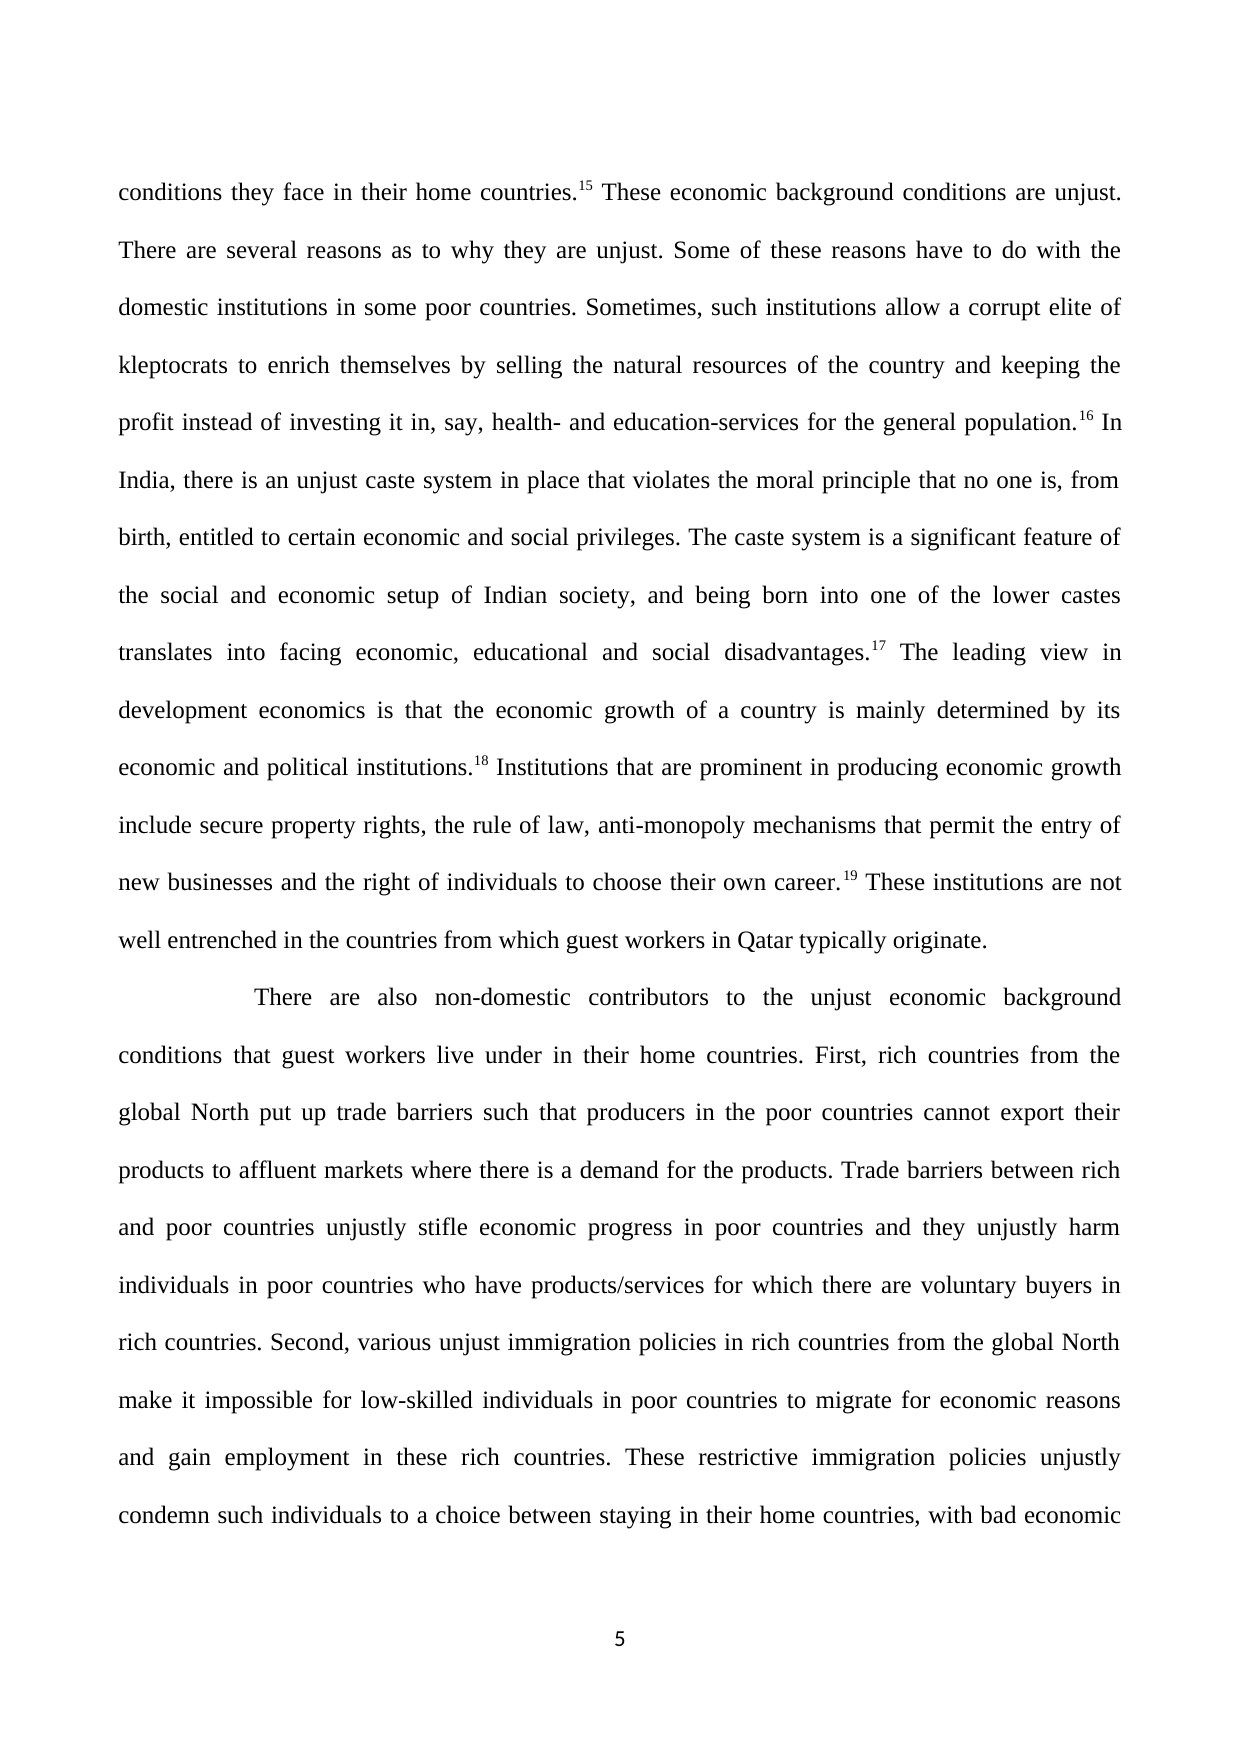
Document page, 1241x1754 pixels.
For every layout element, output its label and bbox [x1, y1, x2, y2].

text [118, 177, 1122, 953]
text [118, 982, 1122, 1528]
